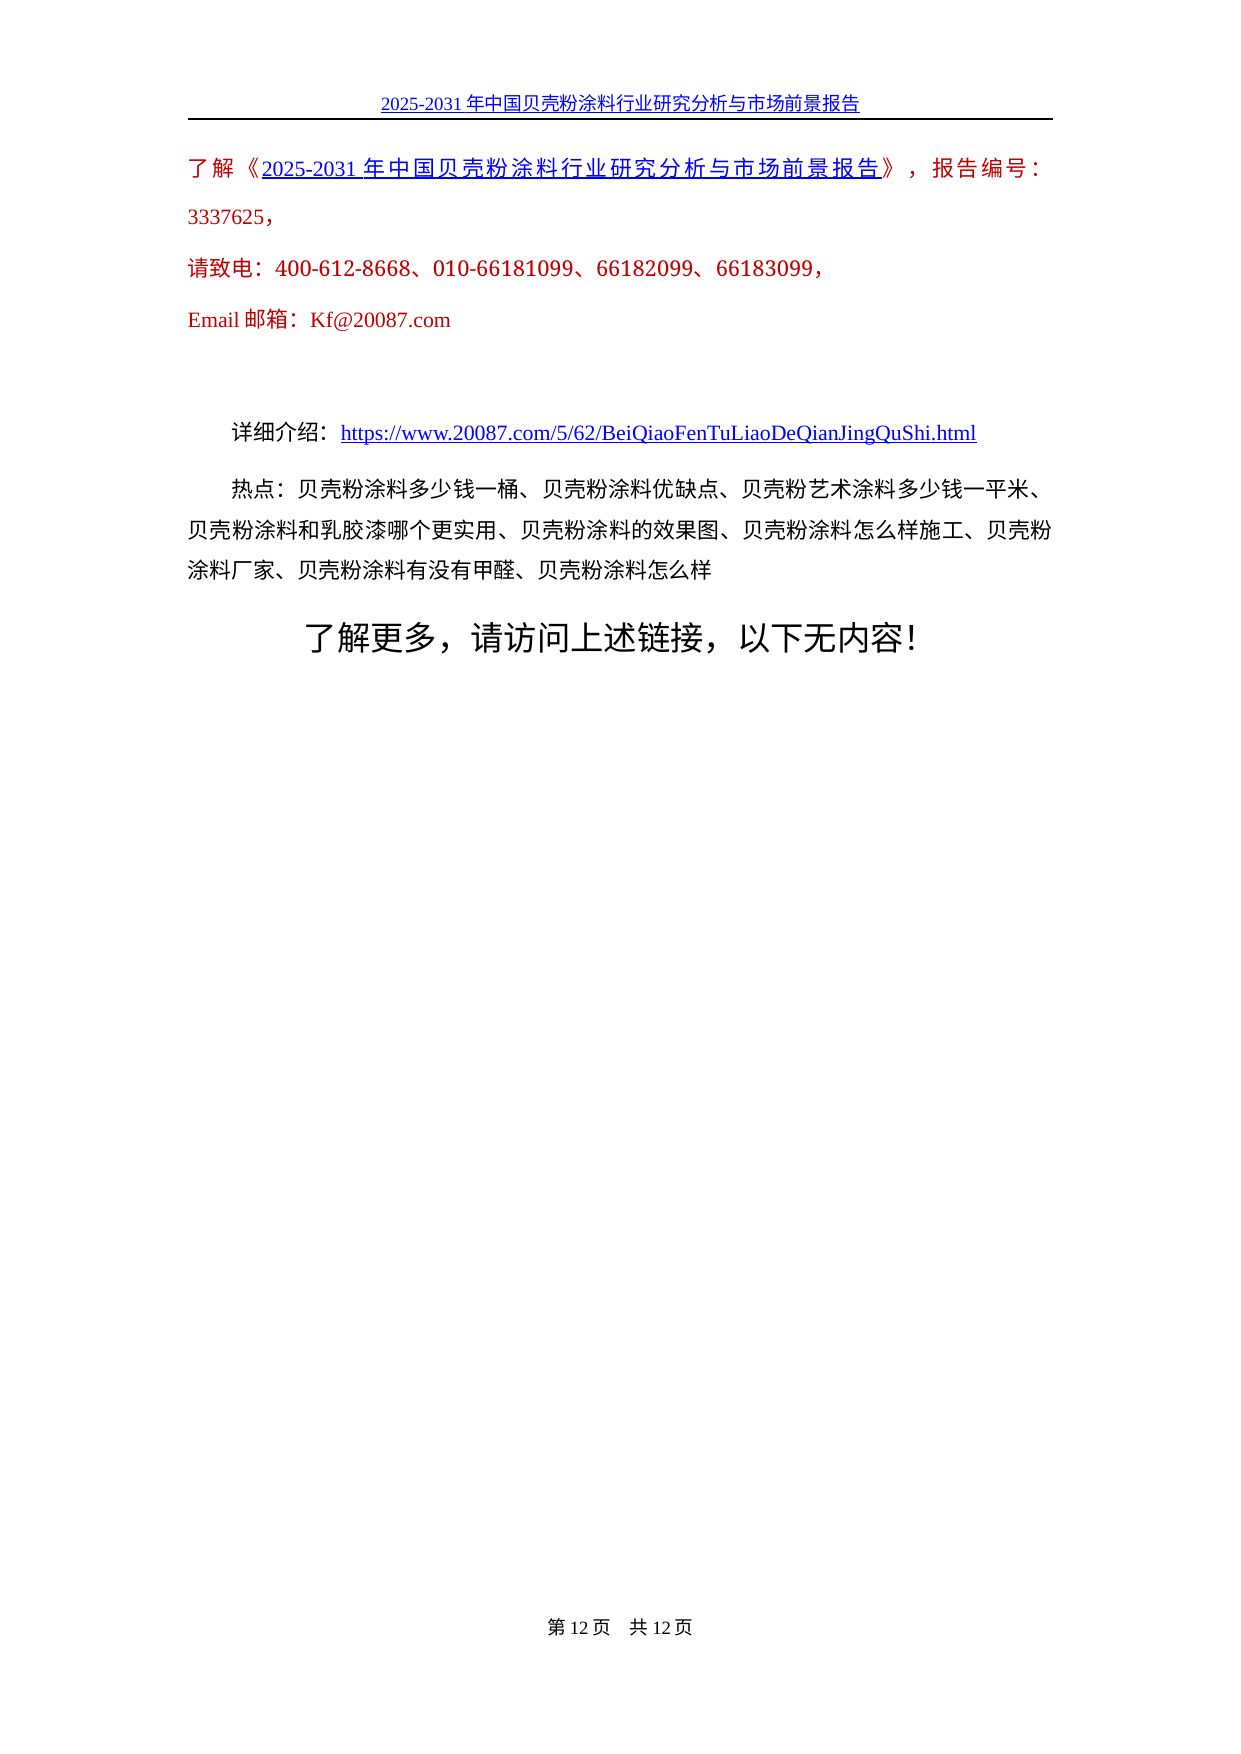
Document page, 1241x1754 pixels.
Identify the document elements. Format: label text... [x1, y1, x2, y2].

text 详细介绍：https://www.20087.com/5/62/BeiQiaoFenTuLiaoDeQianJingQuShi.html [187, 415, 1053, 447]
text 热点：贝壳粉涂料多少钱一桶、贝壳粉涂料优缺点、贝壳粉艺术涂料多少钱一平米、贝壳粉涂料和乳胶漆哪个更实用、贝壳粉涂料的效果图、贝壳粉涂料怎么样施工、贝壳粉涂料厂家、贝壳粉涂料有没有甲醛、贝壳粉涂料怎么样 [187, 472, 1053, 585]
text Email邮箱：Kf@20087.com [187, 302, 1053, 334]
text 了解《2025-2031年中国贝壳粉涂料行业研究分析与市场前景报告》，报告编号：3337625， [187, 150, 1053, 231]
text 请致电：400-612-8668、010-66181099、66182099、66183099， [187, 251, 1053, 283]
title 了解更多，请访问上述链接，以下无内容！ [187, 603, 1053, 668]
